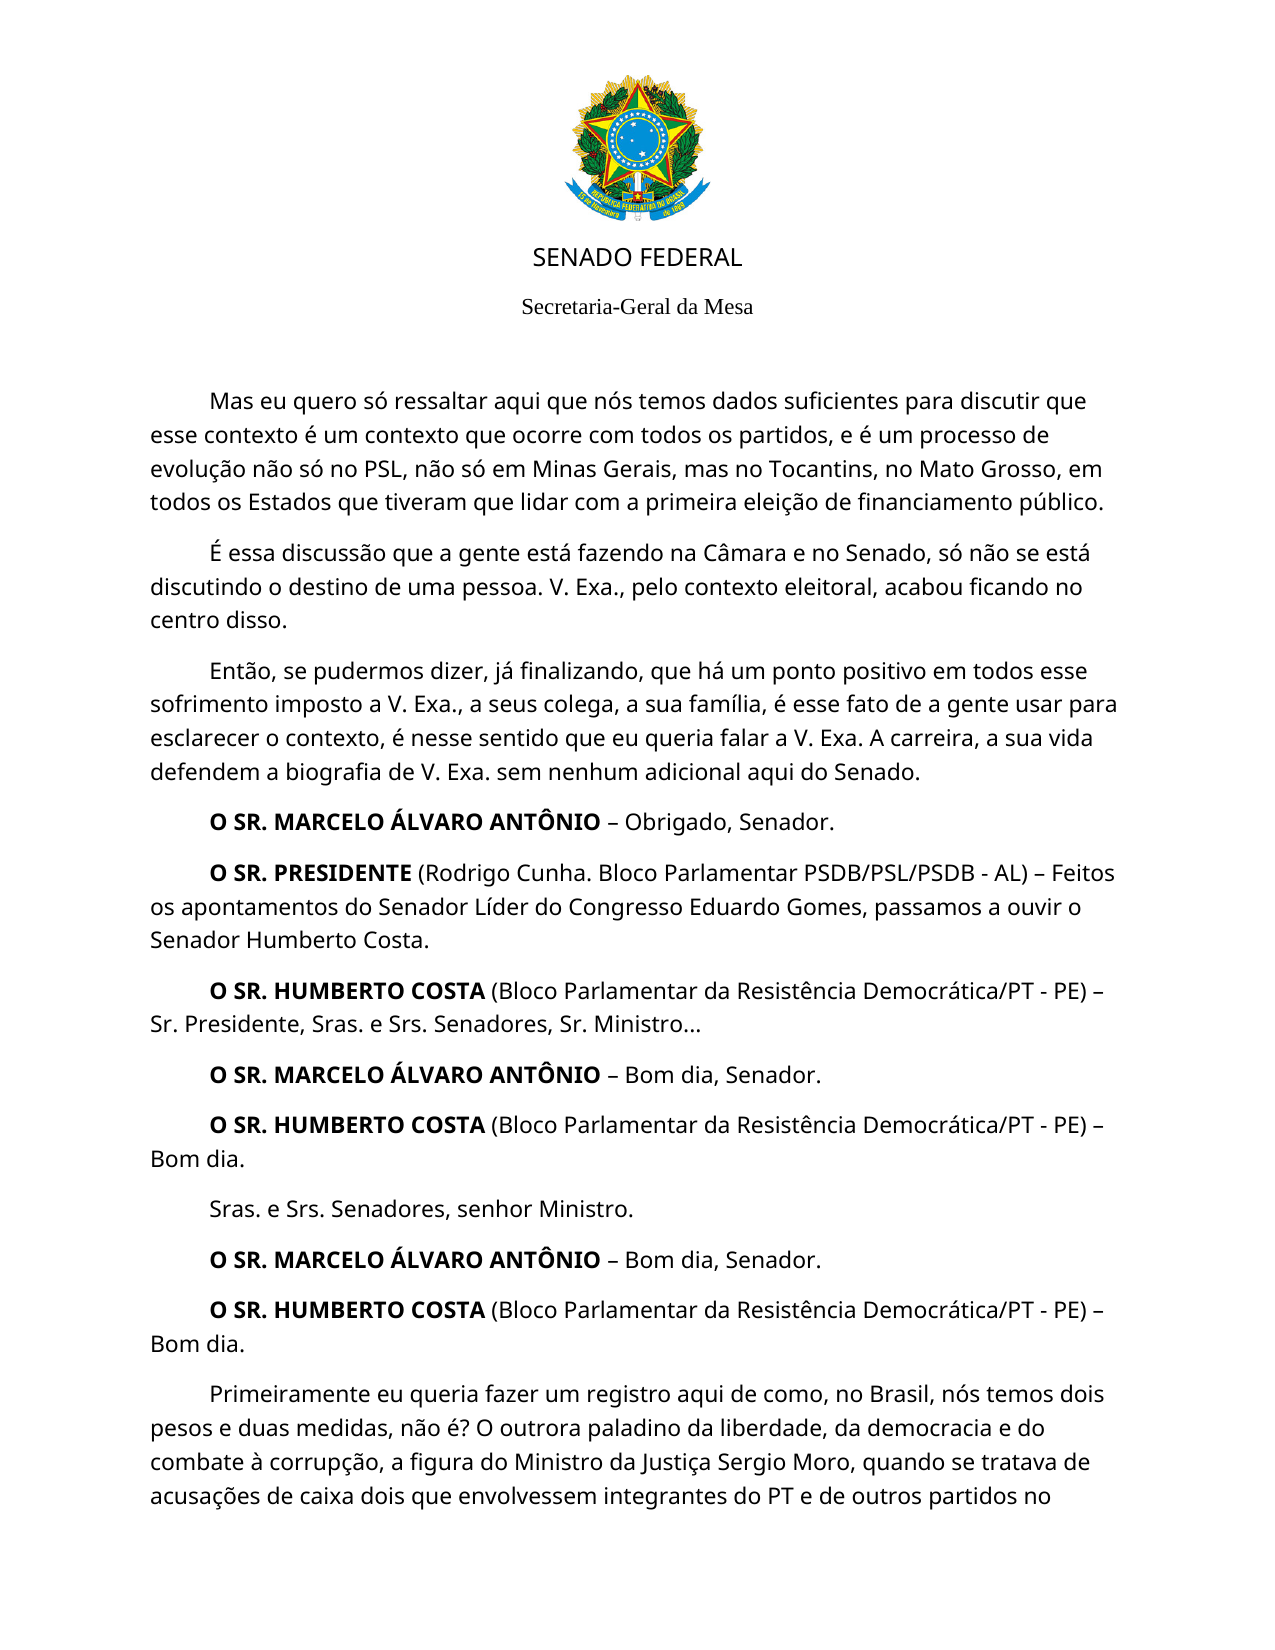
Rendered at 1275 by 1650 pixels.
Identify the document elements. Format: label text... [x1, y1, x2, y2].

text O SR. MARCELO ÁLVARO ANTÔNIO – Bom dia, Senador. [150, 1244, 1125, 1275]
text O SR. MARCELO ÁLVARO ANTÔNIO – Obrigado, Senador. [150, 806, 1125, 837]
picture [564, 75, 711, 221]
text O SR. PRESIDENTE (Rodrigo Cunha. Bloco Parlamentar PSDB/PSL/PSDB - AL) – Feitos os apontamentos do Senador Líder do Congresso Eduardo Gomes, passamos a ouvir o Senador Humberto Costa. [150, 857, 1125, 955]
text O SR. MARCELO ÁLVARO ANTÔNIO – Bom dia, Senador. [150, 1059, 1125, 1090]
text Então, se pudermos dizer, já finalizando, que há um ponto positivo em todos esse sofrimento imposto a V. Exa., a seus colega, a sua família, é esse fato de a gente usar para esclarecer o contexto, é nesse sentido que eu queria falar a V. Exa. A carreira, a sua vida defendem a biografia de V. Exa. sem nenhum adicional aqui do Senado. [150, 654, 1125, 787]
text O SR. HUMBERTO COSTA (Bloco Parlamentar da Resistência Democrática/PT - PE) – Bom dia. [150, 1294, 1125, 1359]
text Sras. e Srs. Senadores, senhor Ministro. [150, 1193, 1125, 1224]
text O SR. HUMBERTO COSTA (Bloco Parlamentar da Resistência Democrática/PT - PE) – Sr. Presidente, Sras. e Srs. Senadores, Sr. Ministro... [150, 974, 1125, 1039]
text Mas eu quero só ressaltar aqui que nós temos dados suficientes para discutir que esse contexto é um contexto que ocorre com todos os partidos, e é um processo de evolução não só no PSL, não só em Minas Gerais, mas no Tocantins, no Mato Grosso, em todos os Estados que tiveram que lidar com a primeira eleição de financiamento público. [150, 385, 1125, 517]
text O SR. HUMBERTO COSTA (Bloco Parlamentar da Resistência Democrática/PT - PE) – Bom dia. [150, 1109, 1125, 1174]
text É essa discussão que a gente está fazendo na Câmara e no Senado, só não se está discutindo o destino de uma pessoa. V. Exa., pelo contexto eleitoral, acabou ficando no centro disso. [150, 537, 1125, 635]
